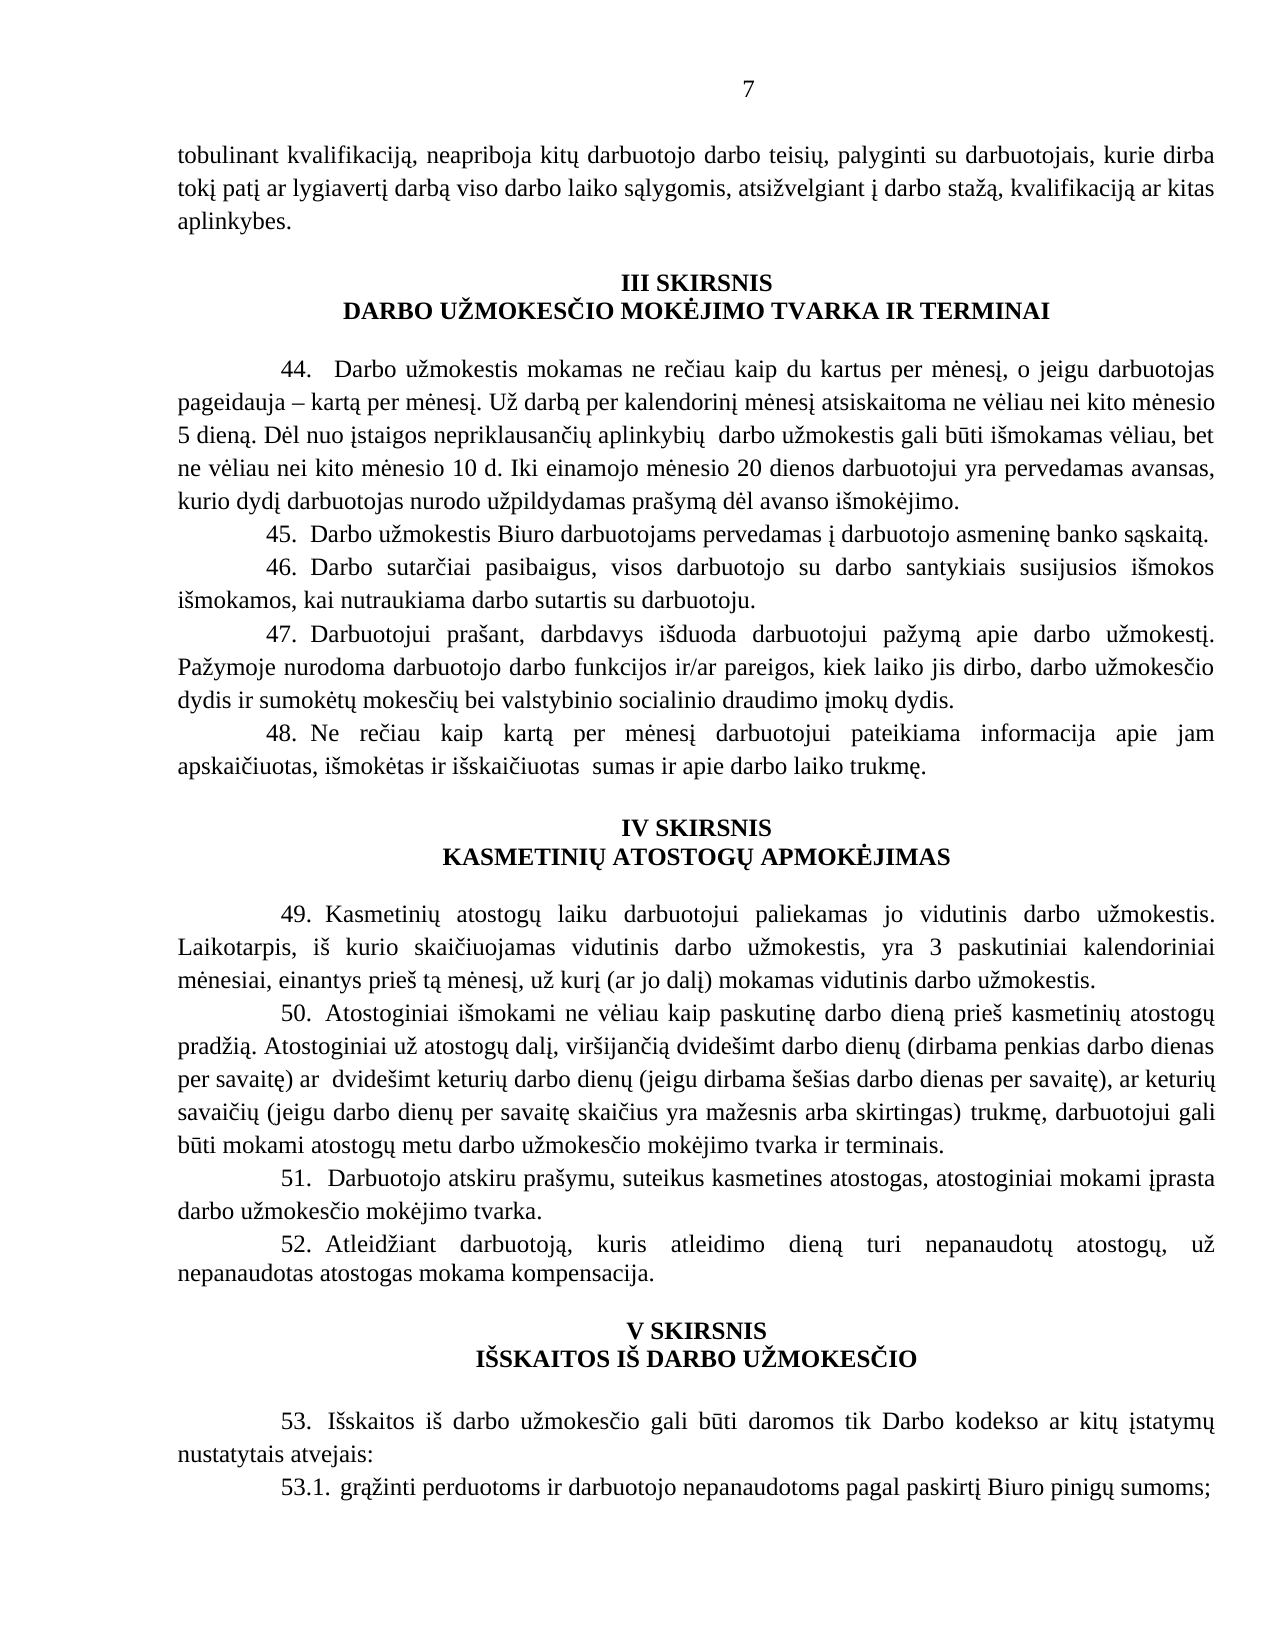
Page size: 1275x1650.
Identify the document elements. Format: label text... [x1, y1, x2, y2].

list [177, 140, 1216, 235]
text KASMETINIŲ ATOSTOGŲ APMOKĖJIMAS [177, 842, 1216, 871]
list Atleidžiant darbuotoją, kuris atleidimo dieną turi nepanaudotų atostogų, už nepanaudotas atostogas mokama kompensacija. [177, 1229, 1216, 1287]
list grąžinti perduotoms ir darbuotojo nepanaudotoms pagal paskirtį Biuro pinigų sumoms; [222, 1472, 1216, 1501]
list Kasmetinių atostogų laiku darbuotojui paliekamas jo vidutinis darbo užmokestis. Laikotarpis, iš kurio skaičiuojamas vidutinis darbo užmokestis, yra 3 paskutiniai kalendoriniai mėnesiai, einantys prieš tą mėnesį, už kurį (ar jo dalį) mokamas vidutinis darbo užmokestis. [177, 899, 1216, 994]
list Atostoginiai išmokami ne vėliau kaip paskutinę darbo dieną prieš kasmetinių atostogų pradžią. Atostoginiai už atostogų dalį, viršijančią dvidešimt darbo dienų (dirbama penkias darbo dienas per savaitę) ar dvidešimt keturių darbo dienų (jeigu dirbama šešias darbo dienas per savaitę), ar keturių savaičių (jeigu darbo dienų per savaitę skaičius yra mažesnis arba skirtingas) trukmę, darbuotojui gali būti mokami atostogų metu darbo užmokesčio mokėjimo tvarka ir terminais. [177, 998, 1216, 1159]
text V SKIRSNIS [177, 1316, 1216, 1344]
text IŠSKAITOS IŠ DARBO UŽMOKESČIO [177, 1344, 1216, 1373]
text III SKIRSNIS [177, 268, 1216, 296]
list Išskaitos iš darbo užmokesčio gali būti daromos tik Darbo kodekso ar kitų įstatymų nustatytais atvejais: [177, 1406, 1216, 1468]
text IV SKIRSNIS [177, 813, 1216, 842]
list Darbo užmokestis Biuro darbuotojams pervedamas į darbuotojo asmeninę banko sąskaitą. [266, 519, 1216, 548]
list Darbuotojo atskiru prašymu, suteikus kasmetines atostogas, atostoginiai mokami įprasta darbo užmokesčio mokėjimo tvarka. [177, 1163, 1216, 1225]
text DARBO UŽMOKESČIO MOKĖJIMO TVARKA IR TERMINAI [177, 296, 1216, 325]
list Darbo užmokestis mokamas ne rečiau kaip du kartus per mėnesį, o jeigu darbuotojas pageidauja – kartą per mėnesį. Už darbą per kalendorinį mėnesį atsiskaitoma ne vėliau nei kito mėnesio 5 dieną. Dėl nuo įstaigos nepriklausančių aplinkybių darbo užmokestis gali būti išmokamas vėliau, bet ne vėliau nei kito mėnesio 10 d. Iki einamojo mėnesio 20 dienos darbuotojui yra pervedamas avansas, kurio dydį darbuotojas nurodo užpildydamas prašymą dėl avanso išmokėjimo. [177, 354, 1216, 515]
list Ne rečiau kaip kartą per mėnesį darbuotojui pateikiama informacija apie jam apskaičiuotas, išmokėtas ir išskaičiuotas sumas ir apie darbo laiko trukmę. [177, 718, 1216, 780]
list Darbo sutarčiai pasibaigus, visos darbuotojo su darbo santykiais susijusios išmokos išmokamos, kai nutraukiama darbo sutartis su darbuotoju. [177, 552, 1215, 614]
list Darbuotojui prašant, darbdavys išduoda darbuotojui pažymą apie darbo užmokestį. Pažymoje nurodoma darbuotojo darbo funkcijos ir/ar pareigos, kiek laiko jis dirbo, darbo užmokesčio dydis ir sumokėtų mokesčių bei valstybinio socialinio draudimo įmokų dydis. [177, 619, 1216, 714]
